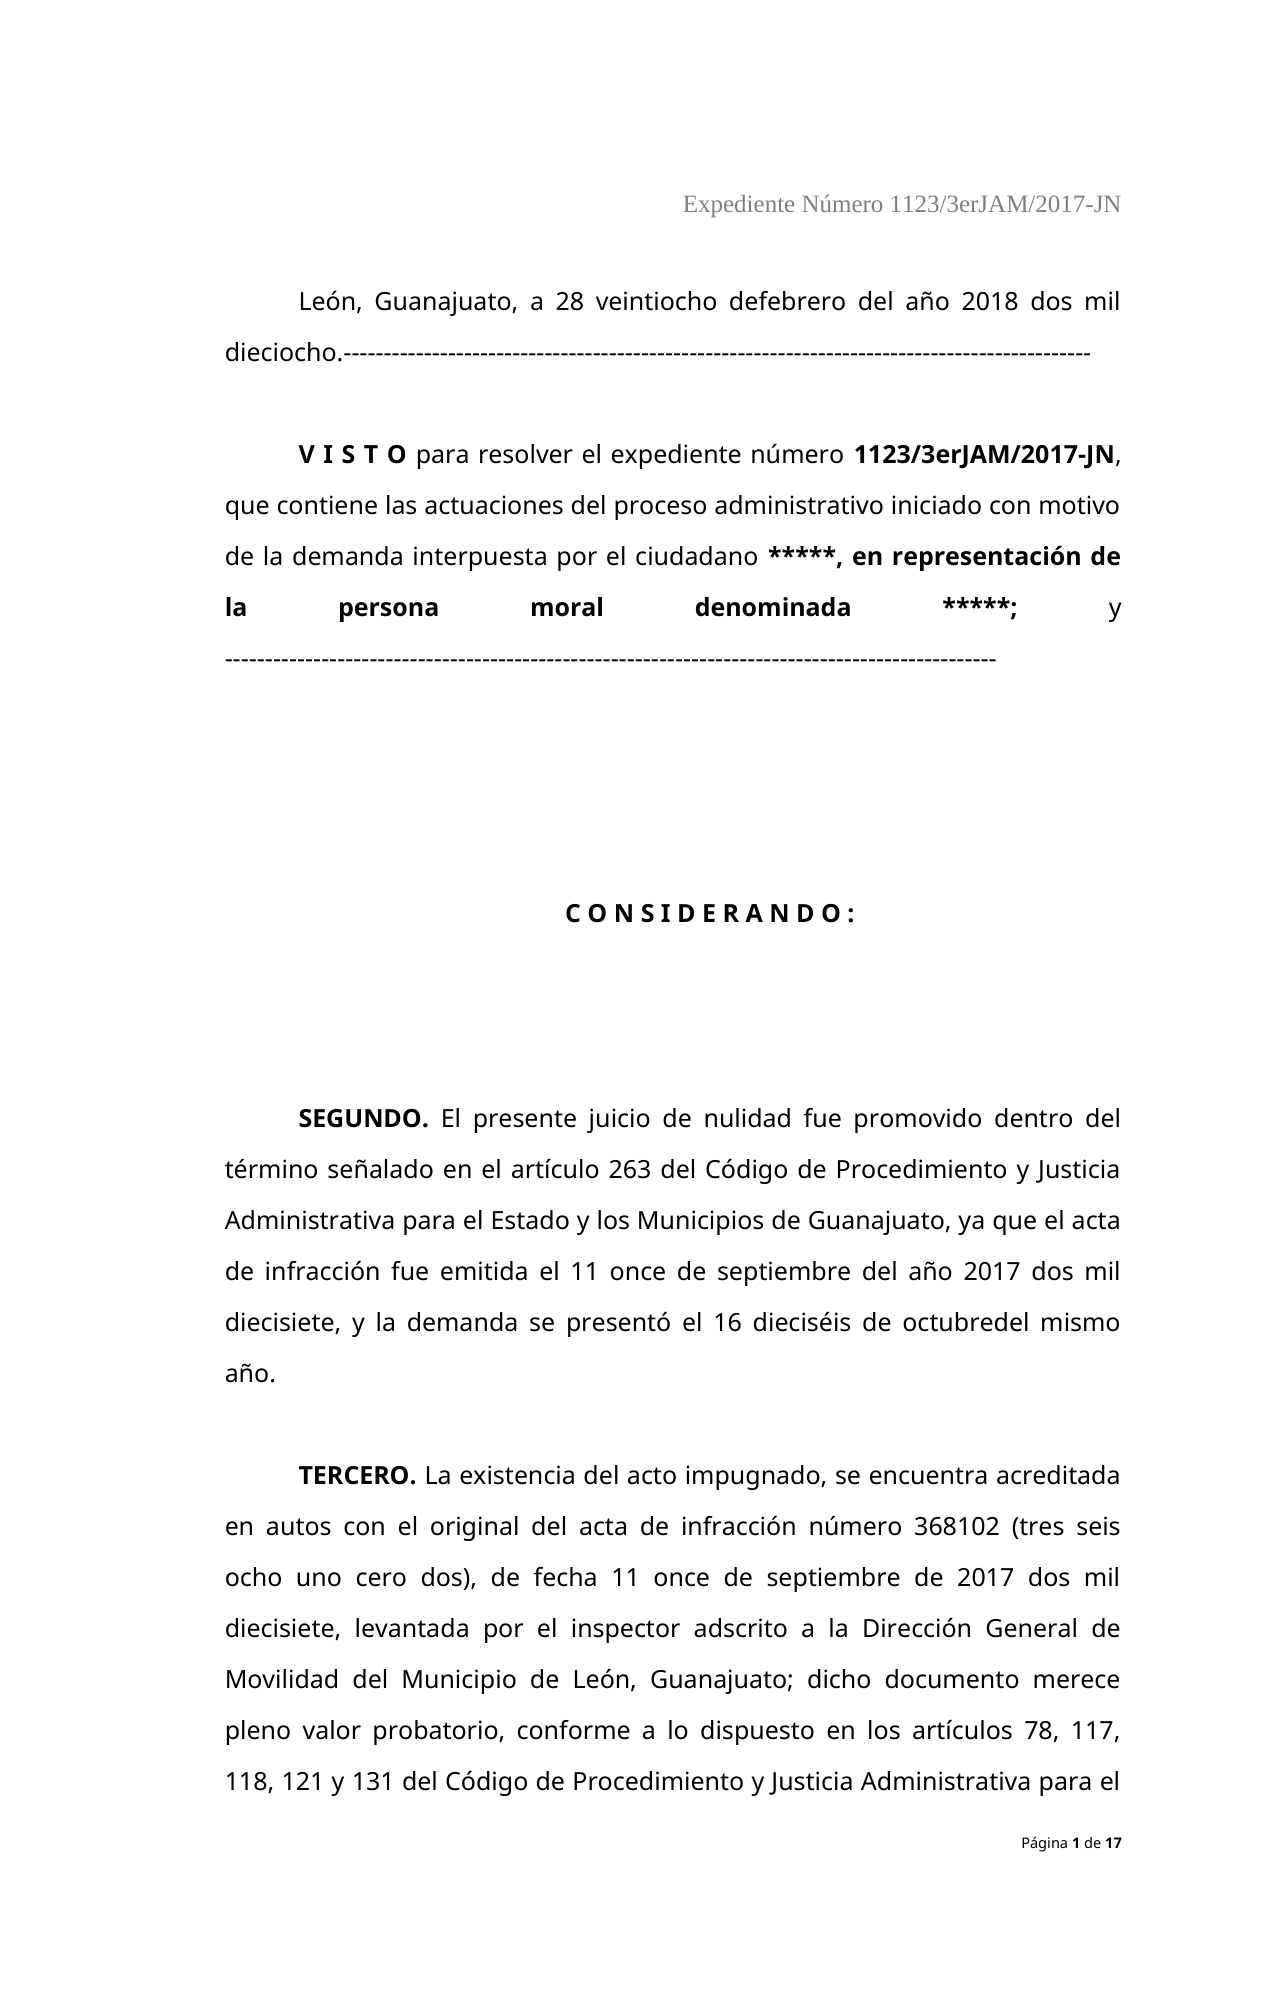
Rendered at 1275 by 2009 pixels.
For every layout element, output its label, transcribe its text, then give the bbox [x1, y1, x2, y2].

text León, Guanajuato, a 28 veintiocho defebrero del año 2018 dos mil dieciocho.--------------------------------------------------------------------------------------------- [224, 283, 1121, 369]
text C O N S I D E R A N D O : [224, 896, 1121, 930]
text V I S T O para resolver el expediente número 1123/3erJAM/2017-JN, que contiene las actuaciones del proceso administrativo iniciado con motivo de la demanda interpuesta por el ciudadano *****, en representación de la persona moral denominada *****; y ------------------------------------------------------------------------------------------------ [224, 437, 1121, 675]
text SEGUNDO. El presente juicio de nulidad fue promovido dentro del término señalado en el artículo 263 del Código de Procedimiento y Justicia Administrativa para el Estado y los Municipios de Guanajuato, ya que el acta de infracción fue emitida el 11 once de septiembre del año 2017 dos mil diecisiete, y la demanda se presentó el 16 dieciséis de octubredel mismo año. [224, 1100, 1121, 1389]
